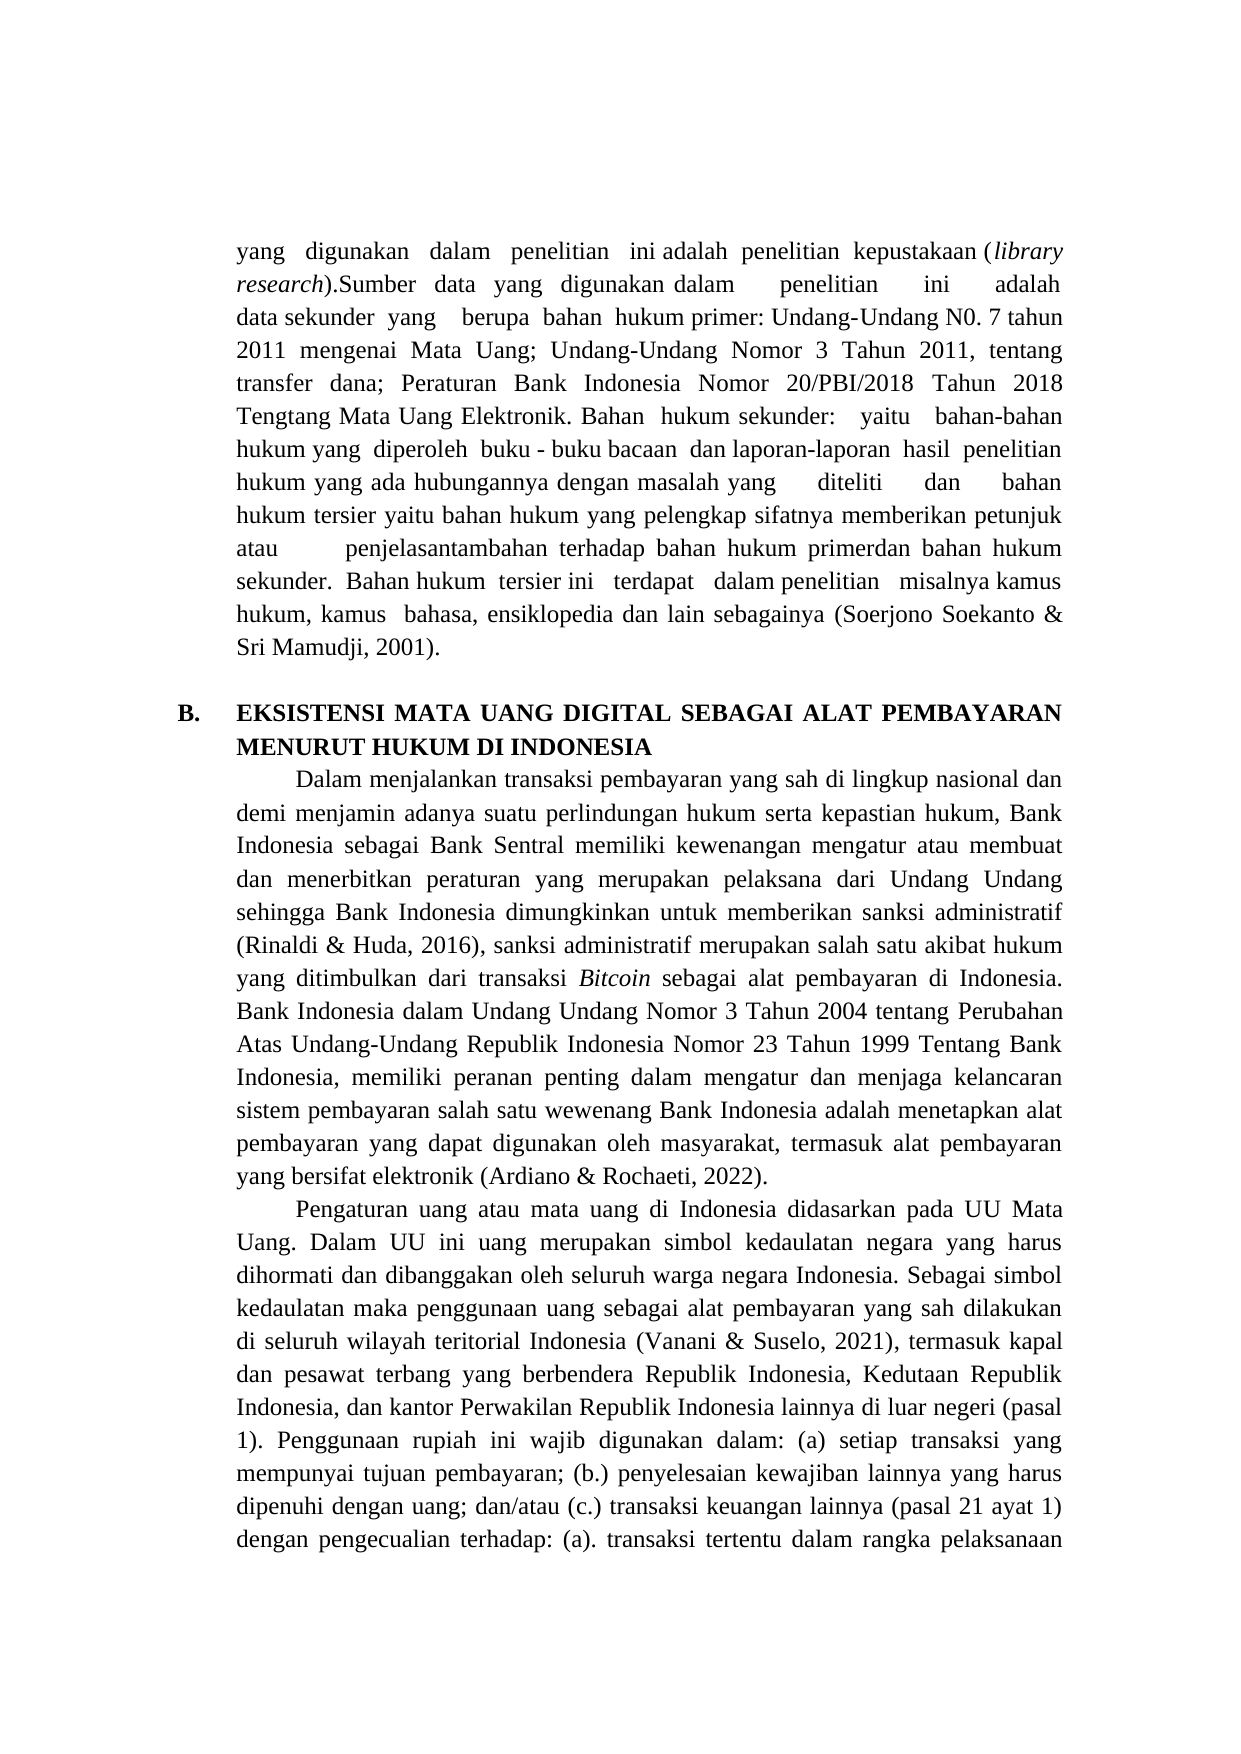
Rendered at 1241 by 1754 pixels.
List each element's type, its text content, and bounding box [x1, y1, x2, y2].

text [236, 236, 1063, 661]
subtitle EKSISTENSI MATA UANG DIGITAL SEBAGAI ALAT PEMBAYARAN MENURUT HUKUM DI INDONESIA [177, 698, 1063, 760]
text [236, 1194, 1063, 1553]
text Dalam menjalankan transaksi pembayaran yang sah di lingkup nasional dan demi menjamin adanya suatu perlindungan hukum serta kepastian hukum, Bank Indonesia sebagai Bank Sentral memiliki kewenangan mengatur atau membuat dan menerbitkan peraturan yang merupakan pelaksana dari Undang Undang sehingga Bank Indonesia dimungkinkan untuk memberikan sanksi administratif (Rinaldi & Huda, 2016), sanksi administratif merupakan salah satu akibat hukum yang ditimbulkan dari transaksi Bitcoin sebagai alat pembayaran di Indonesia. Bank Indonesia dalam Undang Undang Nomor 3 Tahun 2004 tentang Perubahan Atas Undang-Undang Republik Indonesia Nomor 23 Tahun 1999 Tentang Bank Indonesia, memiliki peranan penting dalam mengatur dan menjaga kelancaran sistem pembayaran salah satu wewenang Bank Indonesia adalah menetapkan alat pembayaran yang dapat digunakan oleh masyarakat, termasuk alat pembayaran yang bersifat elektronik (Ardiano & Rochaeti, 2022). [236, 764, 1063, 1189]
